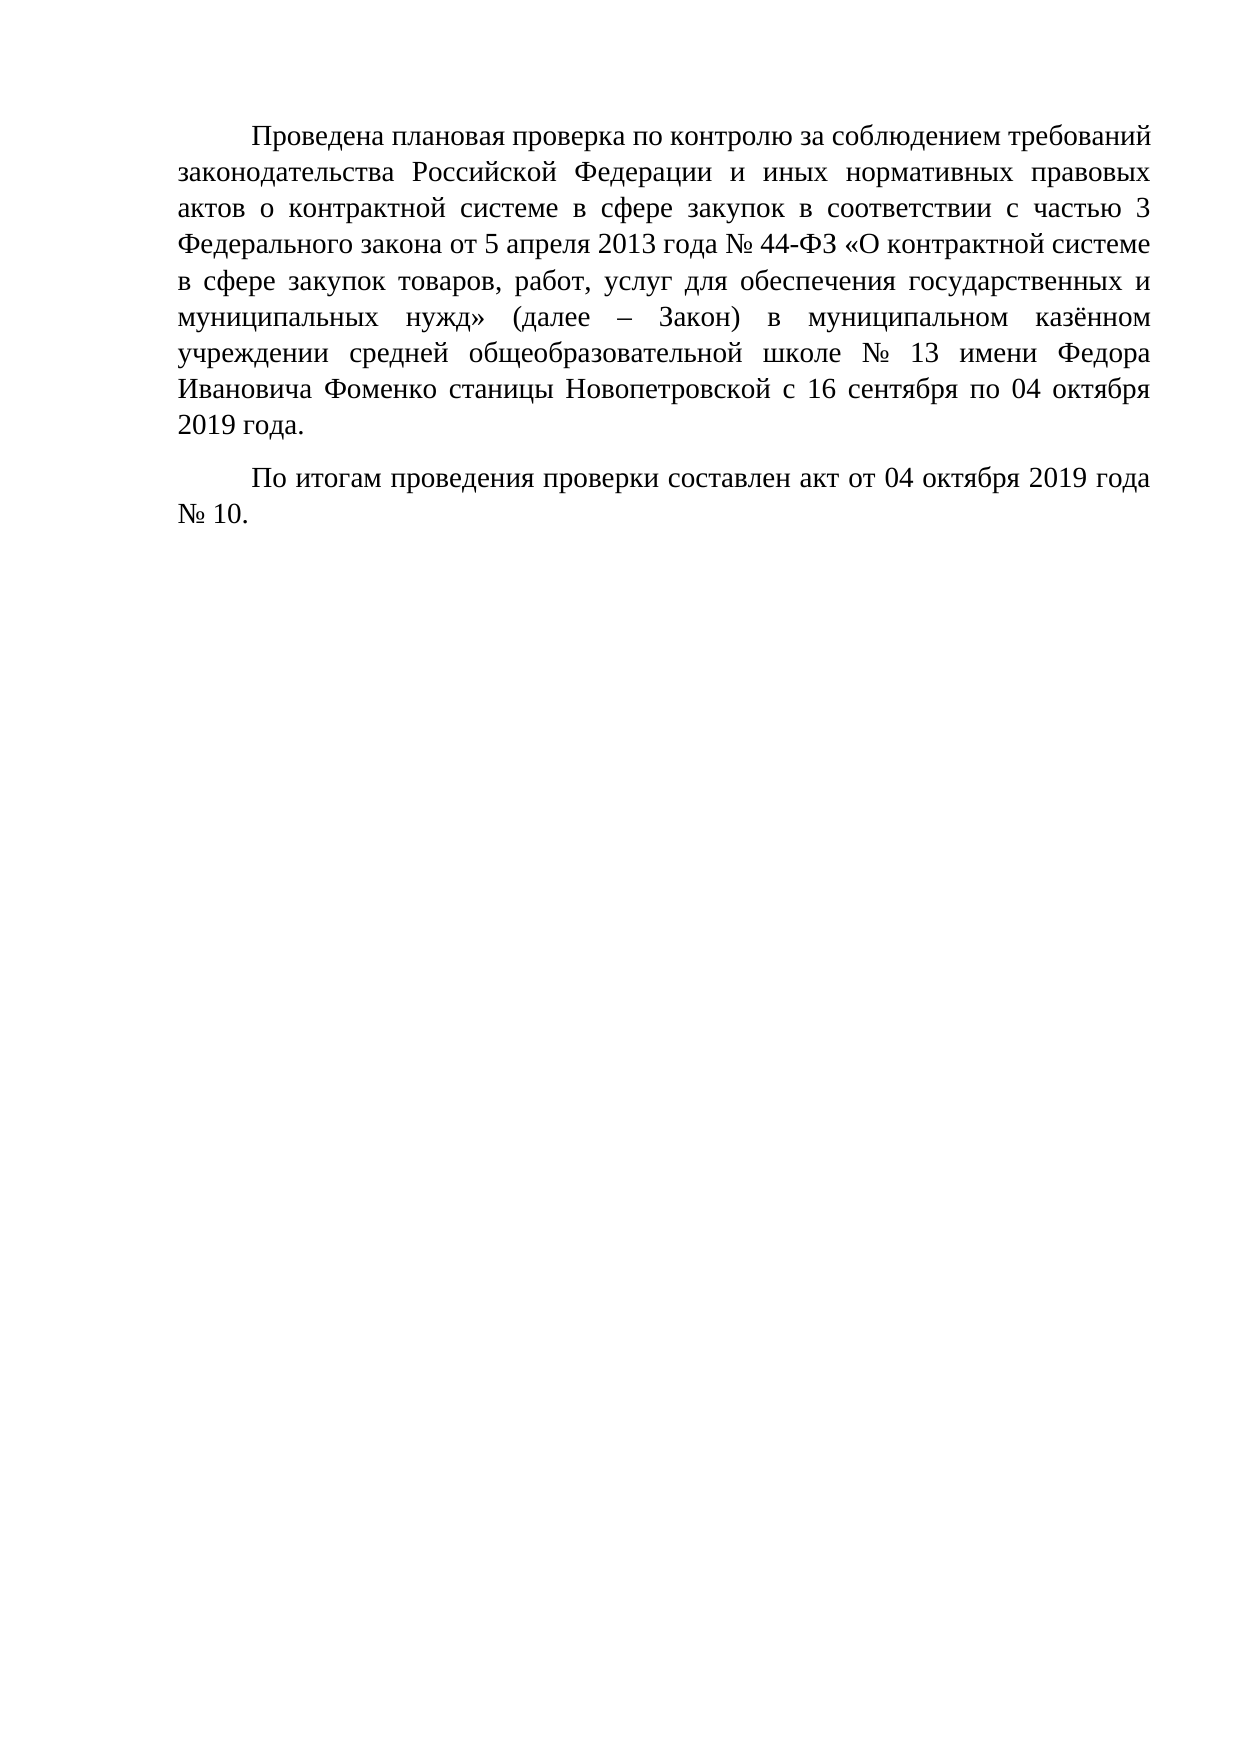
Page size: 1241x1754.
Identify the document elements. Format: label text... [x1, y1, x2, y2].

text По итогам проведения проверки составлен акт от 04 октября 2019 года № 10. [177, 460, 1152, 530]
text Проведена плановая проверка по контролю за соблюдением требований законодательства Российской Федерации и иных нормативных правовых актов о контрактной системе в сфере закупок в соответствии с частью 3 Федерального закона от 5 апреля 2013 года № 44-ФЗ «О контрактной системе в сфере закупок товаров, работ, услуг для обеспечения государственных и муниципальных нужд» (далее – Закон) в муниципальном казённом учреждении средней общеобразовательной школе № 13 имени Федора Ивановича Фоменко станицы Новопетровской с 16 сентября по 04 октября 2019 года. [177, 118, 1152, 441]
